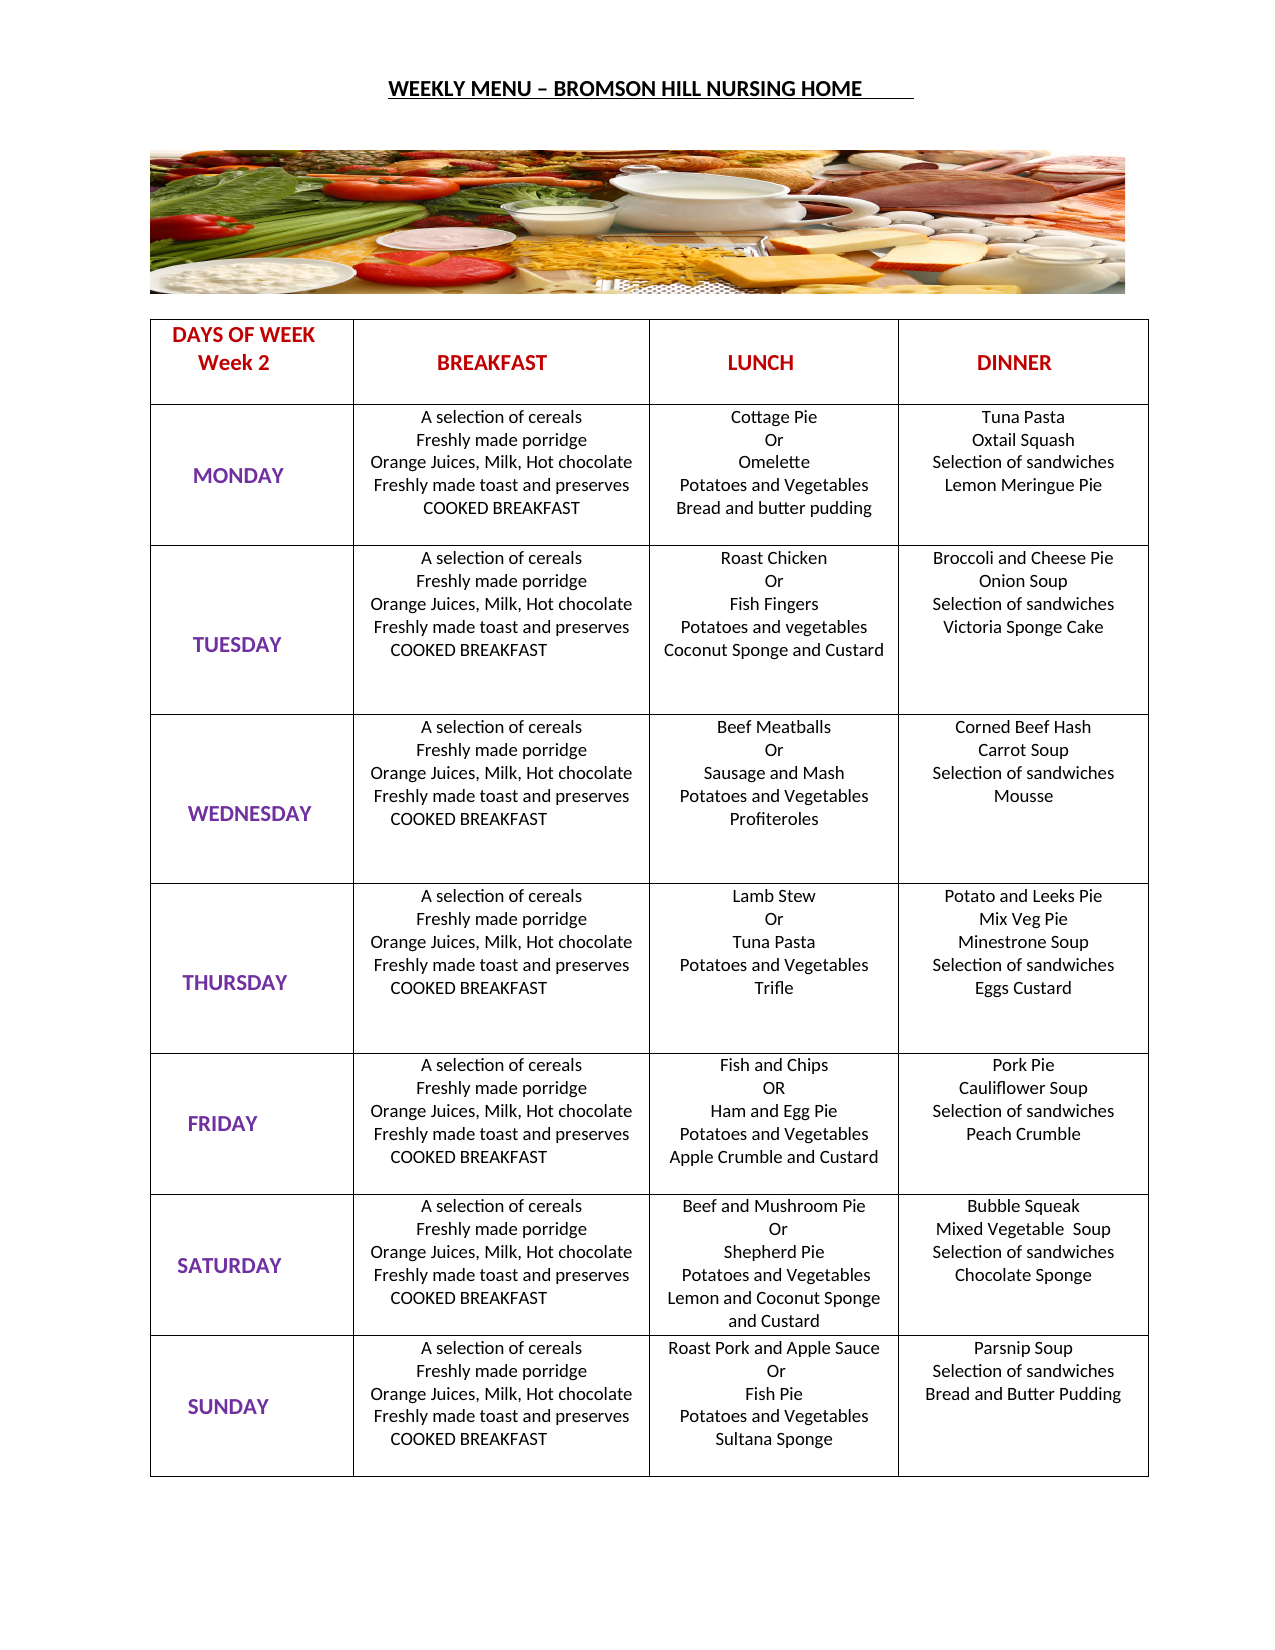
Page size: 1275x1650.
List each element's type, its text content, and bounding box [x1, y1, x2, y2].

table_cell MONDAY [151, 405, 353, 545]
table_cell Corned Beef Hash Carrot Soup Selection of sandwiches Mousse [899, 715, 1148, 883]
table_header DINNER [899, 320, 1148, 404]
table_cell THURSDAY [151, 884, 353, 1052]
table_cell WEDNESDAY [151, 715, 353, 883]
table_cell A selection of cereals Freshly made porridge Orange Juices, Milk, Hot chocolate Freshly made toast and preserves COOKED BREAKFAST [354, 1336, 649, 1476]
table_header DAYS OF WEEK Week 2 [151, 320, 353, 404]
table_cell TUESDAY [151, 546, 353, 714]
table_cell A selection of cereals Freshly made porridge Orange Juices, Milk, Hot chocolate Freshly made toast and preserves COOKED BREAKFAST [354, 884, 649, 1052]
table_cell FRIDAY [151, 1054, 353, 1194]
table_cell SUNDAY [151, 1336, 353, 1476]
table_cell A selection of cereals Freshly made porridge Orange Juices, Milk, Hot chocolate Freshly made toast and preserves COOKED BREAKFAST [354, 405, 649, 545]
table_cell Tuna Pasta Oxtail Squash Selection of sandwiches Lemon Meringue Pie [899, 405, 1148, 545]
table_cell Roast Chicken Or Fish Fingers Potatoes and vegetables Coconut Sponge and Custard [650, 546, 898, 714]
table_header BREAKFAST [354, 320, 649, 404]
table_cell A selection of cereals Freshly made porridge Orange Juices, Milk, Hot chocolate Freshly made toast and preserves COOKED BREAKFAST [354, 715, 649, 883]
table_header LUNCH [650, 320, 898, 404]
picture [150, 150, 1125, 294]
table_cell A selection of cereals Freshly made porridge Orange Juices, Milk, Hot chocolate Freshly made toast and preserves COOKED BREAKFAST [354, 1195, 649, 1335]
table_cell Pork Pie Cauliflower Soup Selection of sandwiches Peach Crumble [899, 1054, 1148, 1194]
table_cell A selection of cereals Freshly made porridge Orange Juices, Milk, Hot chocolate Freshly made toast and preserves COOKED BREAKFAST [354, 1054, 649, 1194]
table_cell Potato and Leeks Pie Mix Veg Pie Minestrone Soup Selection of sandwiches Eggs Custard [899, 884, 1148, 1052]
table_cell Cottage Pie Or Omelette Potatoes and Vegetables Bread and butter pudding [650, 405, 898, 545]
table_cell Lamb Stew Or Tuna Pasta Potatoes and Vegetables Trifle [650, 884, 898, 1052]
table_cell Beef Meatballs Or Sausage and Mash Potatoes and Vegetables Profiteroles [650, 715, 898, 883]
table_cell Roast Pork and Apple Sauce Or Fish Pie Potatoes and Vegetables Sultana Sponge [650, 1336, 898, 1476]
table_cell Fish and Chips OR Ham and Egg Pie Potatoes and Vegetables Apple Crumble and Custard [650, 1054, 898, 1194]
table_cell Bubble Squeak Mixed Vegetable Soup Selection of sandwiches Chocolate Sponge [899, 1195, 1148, 1335]
table_cell A selection of cereals Freshly made porridge Orange Juices, Milk, Hot chocolate Freshly made toast and preserves COOKED BREAKFAST [354, 546, 649, 714]
table_cell SATURDAY [151, 1195, 353, 1335]
table_cell Beef and Mushroom Pie Or Shepherd Pie Potatoes and Vegetables Lemon and Coconut Sponge and Custard [650, 1195, 898, 1335]
table_cell Broccoli and Cheese Pie Onion Soup Selection of sandwiches Victoria Sponge Cake [899, 546, 1148, 714]
table_cell Parsnip Soup Selection of sandwiches Bread and Butter Pudding [899, 1336, 1148, 1476]
